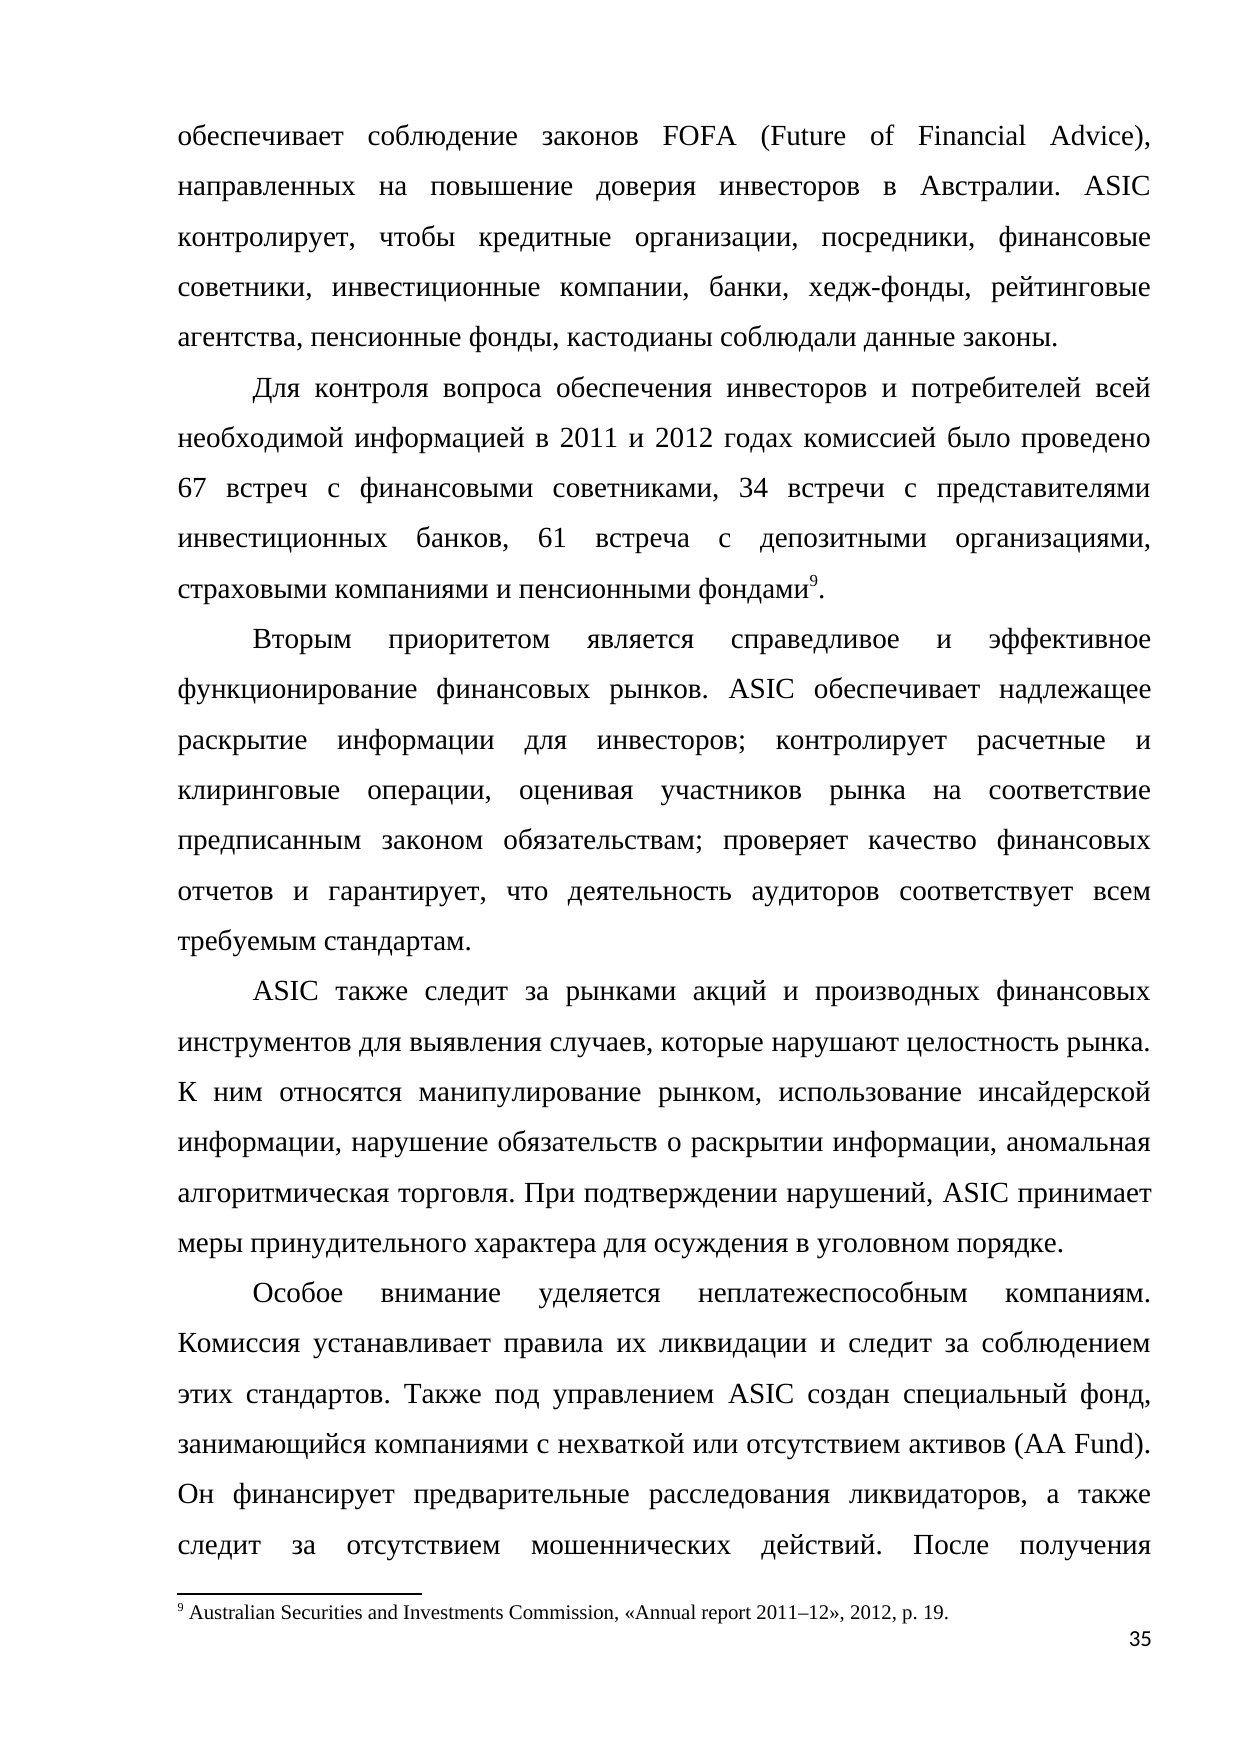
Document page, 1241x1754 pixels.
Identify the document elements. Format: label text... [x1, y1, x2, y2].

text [177, 1275, 1152, 1560]
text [177, 118, 1152, 353]
text ASIC также следит за рынками акций и производных финансовых инструментов для выявления случаев, которые нарушают целостность рынка. К ним относятся манипулирование рынком, использование инсайдерской информации, нарушение обязательств о раскрытии информации, аномальная алгоритмическая торговля. При подтверждении нарушений, ASIC принимает меры принудительного характера для осуждения в уголовном порядке. [177, 973, 1152, 1258]
text Вторым приоритетом является справедливое и эффективное функционирование финансовых рынков. ASIC обеспечивает надлежащее раскрытие информации для инвесторов; контролирует расчетные и клиринговые операции, оценивая участников рынка на соответствие предписанным законом обязательствам; проверяет качество финансовых отчетов и гарантирует, что деятельность аудиторов соответствует всем требуемым стандартам. [177, 621, 1152, 957]
text Для контроля вопроса обеспечения инвесторов и потребителей всей необходимой информацией в 2011 и 2012 годах комиссией было проведено 67 встреч с финансовыми советниками, 34 встречи с представителями инвестиционных банков, 61 встреча с депозитными организациями, страховыми компаниями и пенсионными фондами. [177, 370, 1152, 604]
